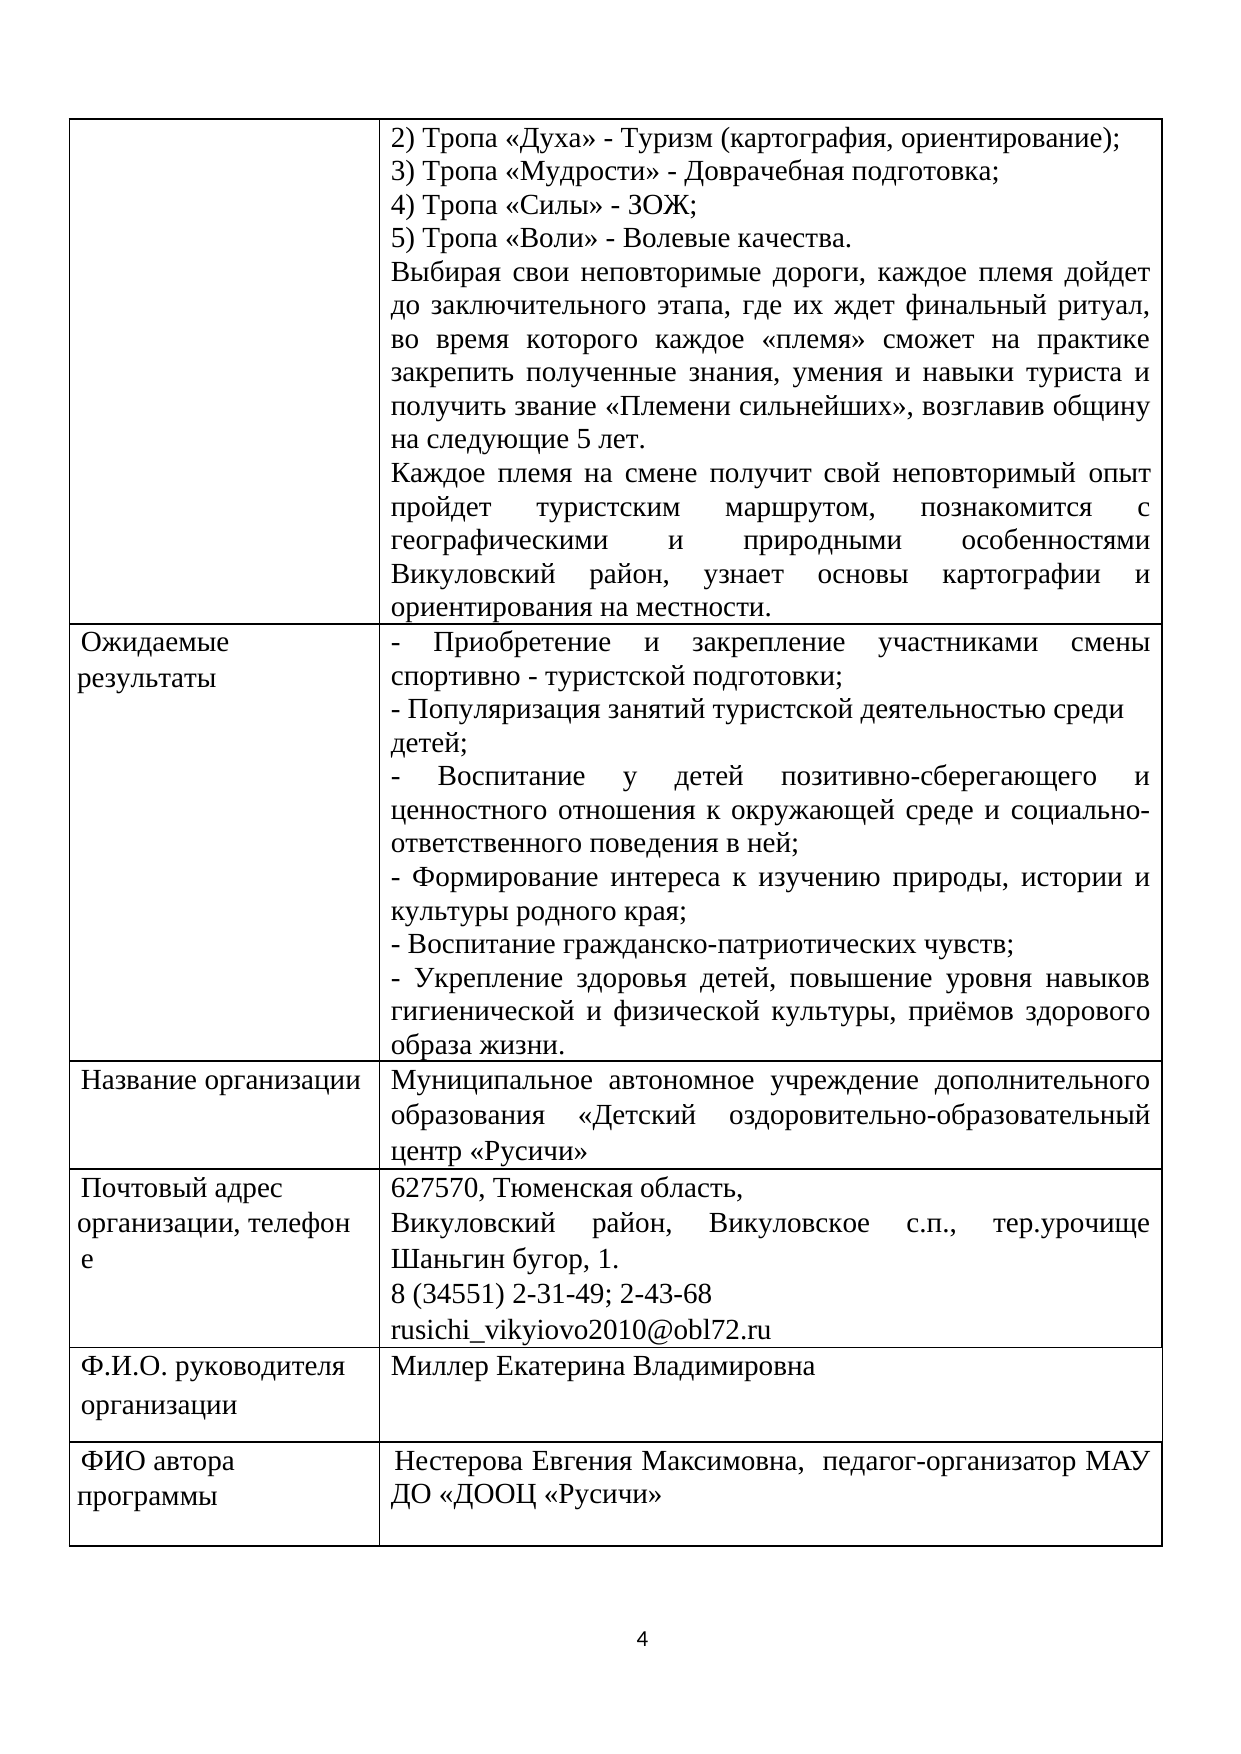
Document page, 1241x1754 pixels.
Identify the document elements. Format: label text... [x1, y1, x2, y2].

table_cell 627570, Тюменская область, Викуловский район, Викуловское с.п., тер.урочище Шаньгин бугор, 1. 8 (34551) 2-31-49; 2-43-68 rusichi_vikyiovo2010@obl72.ru [380, 1170, 1161, 1347]
table_cell Почтовый адрес организации, телефон е [70, 1170, 379, 1347]
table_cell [380, 120, 1161, 623]
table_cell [70, 120, 379, 623]
table_cell Миллер Екатерина Владимировна [380, 1348, 1162, 1441]
table_cell Муниципальное автономное учреждение дополнительного образования «Детский оздоровительно-образовательный центр «Русичи» [380, 1062, 1161, 1168]
table_cell - Приобретение и закрепление участниками смены спортивно - туристской подготовки; - Популяризация занятий туристской деятельностью среди детей; - Воспитание у детей позитивно-сберегающего и ценностного отношения к окружающей среде и социально-ответственного поведения в ней; - Формирование интереса к изучению природы, истории и культуры родного края; - Воспитание гражданско-патриотических чувств; - Укрепление здоровья детей, повышение уровня навыков гигиенической и физической культуры, приёмов здорового образа жизни. [380, 625, 1161, 1060]
table_cell ФИО автора программы [70, 1443, 379, 1545]
table_cell Ожидаемые результаты [70, 625, 379, 1060]
table_cell Нестерова Евгения Максимовна, педагог-организатор МАУ ДО «ДООЦ «Русичи» [380, 1443, 1161, 1545]
table_cell Название организации [70, 1062, 379, 1168]
table_cell Ф.И.О. руководителя организации [70, 1348, 379, 1441]
